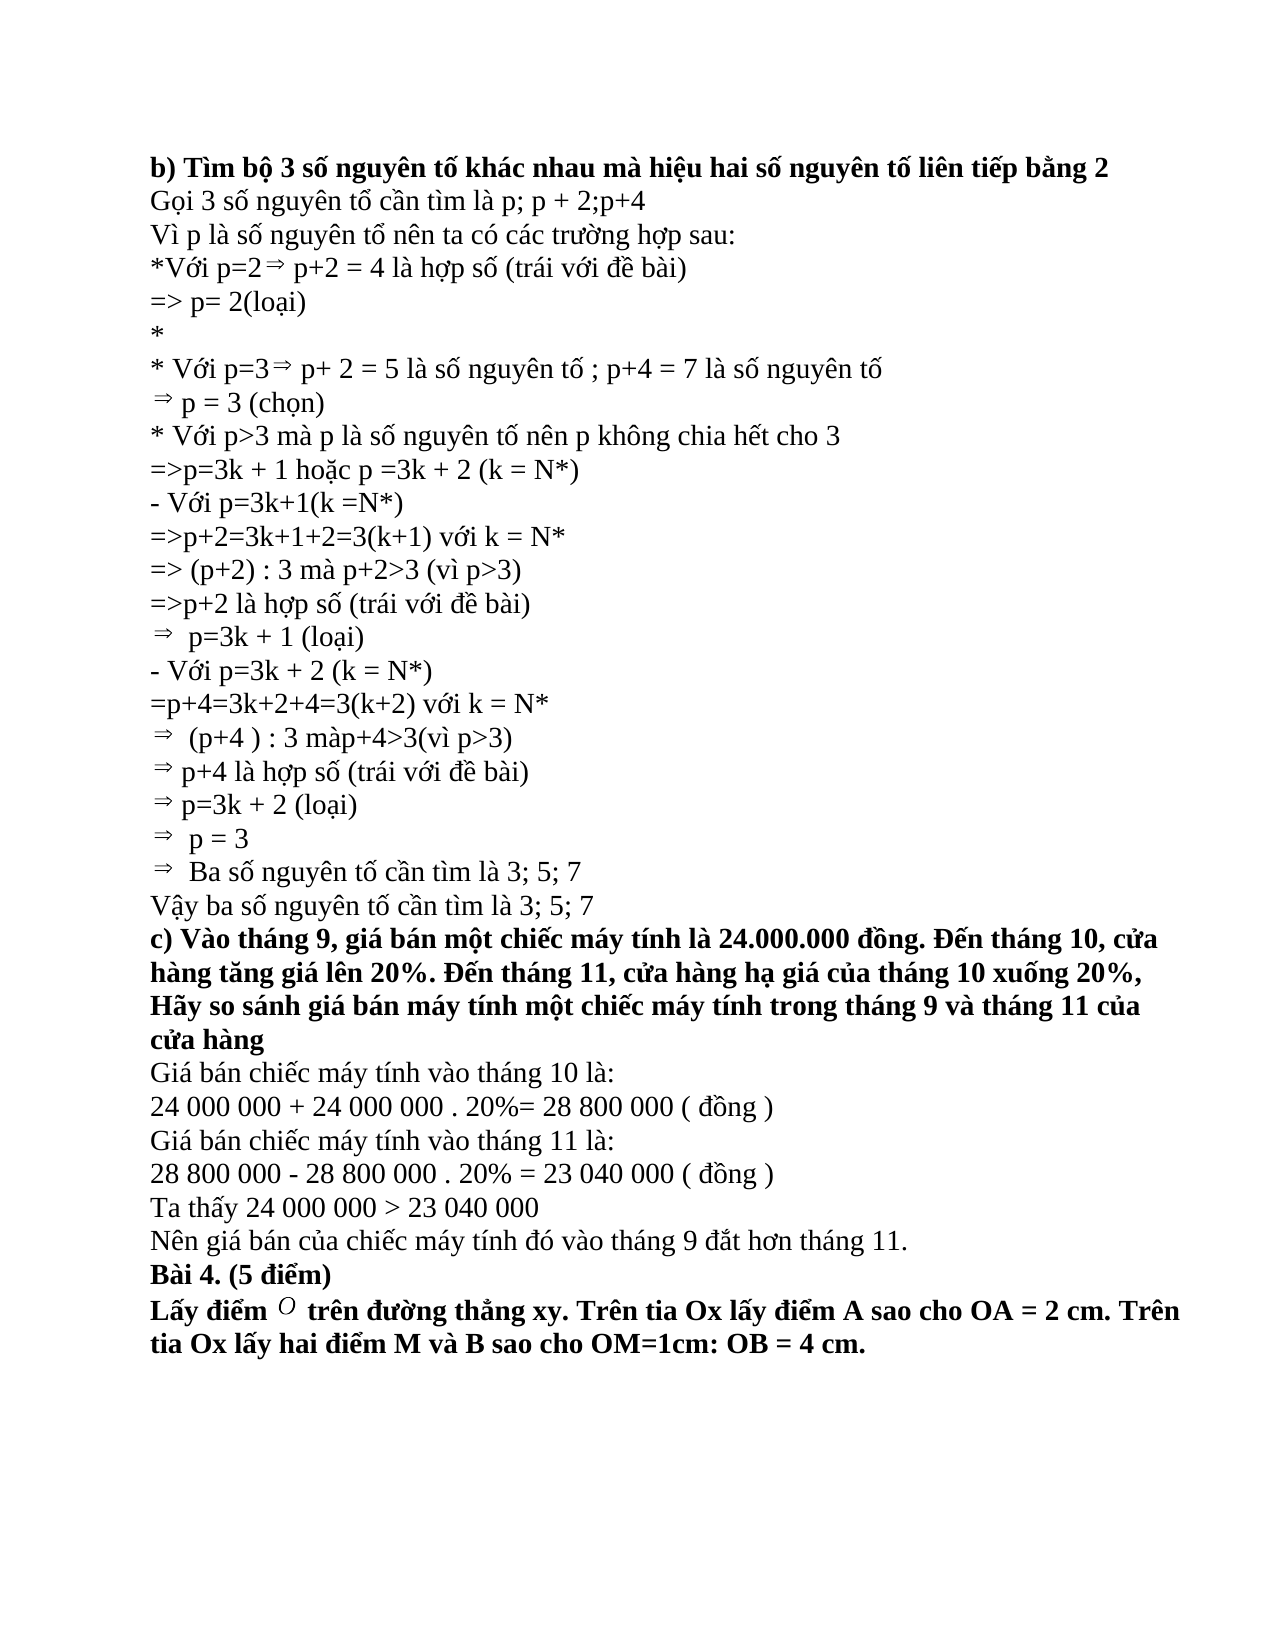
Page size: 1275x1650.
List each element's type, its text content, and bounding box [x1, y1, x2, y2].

text => (p+2) : 3 mà p+2>3 (vì p>3) [150, 552, 1181, 586]
text Vì p là số nguyên tổ nên ta có các trường hợp sau: [150, 217, 1181, 251]
text c) Vào tháng 9, giá bán một chiếc máy tính là 24.000.000 đồng. Đến tháng 10, cửa hàng tăng giá lên 20%. Đến tháng 11, cửa hàng hạ giá của tháng 10 xuống 20%, Hãy so sánh giá bán máy tính một chiếc máy tính trong tháng 9 và tháng 11 của cửa hàng [150, 921, 1181, 1056]
text * [150, 318, 1181, 351]
text p+4 là hợp số (trái với đề bài) [150, 754, 1181, 787]
text b) Tìm bộ 3 số nguyên tố khác nhau mà hiệu hai số nguyên tố liên tiếp bằng 2 [150, 150, 1181, 183]
text Vậy ba số nguyên tố cần tìm là 3; 5; 7 [150, 888, 1181, 921]
text p=3k + 2 (loại) [150, 787, 1181, 821]
text Giá bán chiếc máy tính vào tháng 11 là: [150, 1123, 1181, 1156]
text 28 800 000 - 28 800 000 . 20% = 23 040 000 ( đồng ) [150, 1156, 1181, 1190]
text =>p+2=3k+1+2=3(k+1) với k = N* [150, 519, 1181, 552]
text Ta thấy 24 000 000 > 23 040 000 [150, 1190, 1181, 1223]
text Lấy điểm trên đường thẳng xy. Trên tia Ox lấy điểm A sao cho OA = 2 cm. Trên tia Ox lấy hai điểm M và B sao cho OM=1cm: OB = 4 cm. [150, 1290, 1181, 1360]
text => p= 2(loại) [150, 284, 1181, 318]
text (p+4 ) : 3 màp+4>3(vì p>3) [150, 720, 1181, 754]
text * Với p>3 mà p là số nguyên tố nên p không chia hết cho 3 [150, 418, 1181, 452]
text Ba số nguyên tố cần tìm là 3; 5; 7 [150, 854, 1181, 888]
text - Với p=3k+1(k =N*) [150, 485, 1181, 519]
text p=3k + 1 (loại) [150, 619, 1181, 653]
text - Với p=3k + 2 (k = N*) [150, 653, 1181, 687]
text =p+4=3k+2+4=3(k+2) với k = N* [150, 687, 1181, 720]
text 24 000 000 + 24 000 000 . 20%= 28 800 000 ( đồng ) [150, 1089, 1181, 1123]
text *Với p=2p+2 = 4 là hợp số (trái với đề bài) [150, 251, 1181, 284]
text p = 3 [150, 821, 1181, 854]
text =>p=3k + 1 hoặc p =3k + 2 (k = N*) [150, 452, 1181, 485]
text =>p+2 là hợp số (trái với đề bài) [150, 586, 1181, 619]
text Nên giá bán của chiếc máy tính đó vào tháng 9 đắt hơn tháng 11. [150, 1223, 1181, 1257]
text p = 3 (chọn) [150, 385, 1181, 418]
text * Với p=3p+ 2 = 5 là số nguyên tố ; p+4 = 7 là số nguyên tố [150, 351, 1181, 385]
text Bài 4. (5 điểm) [150, 1257, 1181, 1290]
text Giá bán chiếc máy tính vào tháng 10 là: [150, 1056, 1181, 1089]
text Gọi 3 số nguyên tổ cần tìm là p; p + 2;p+4 [150, 183, 1181, 217]
